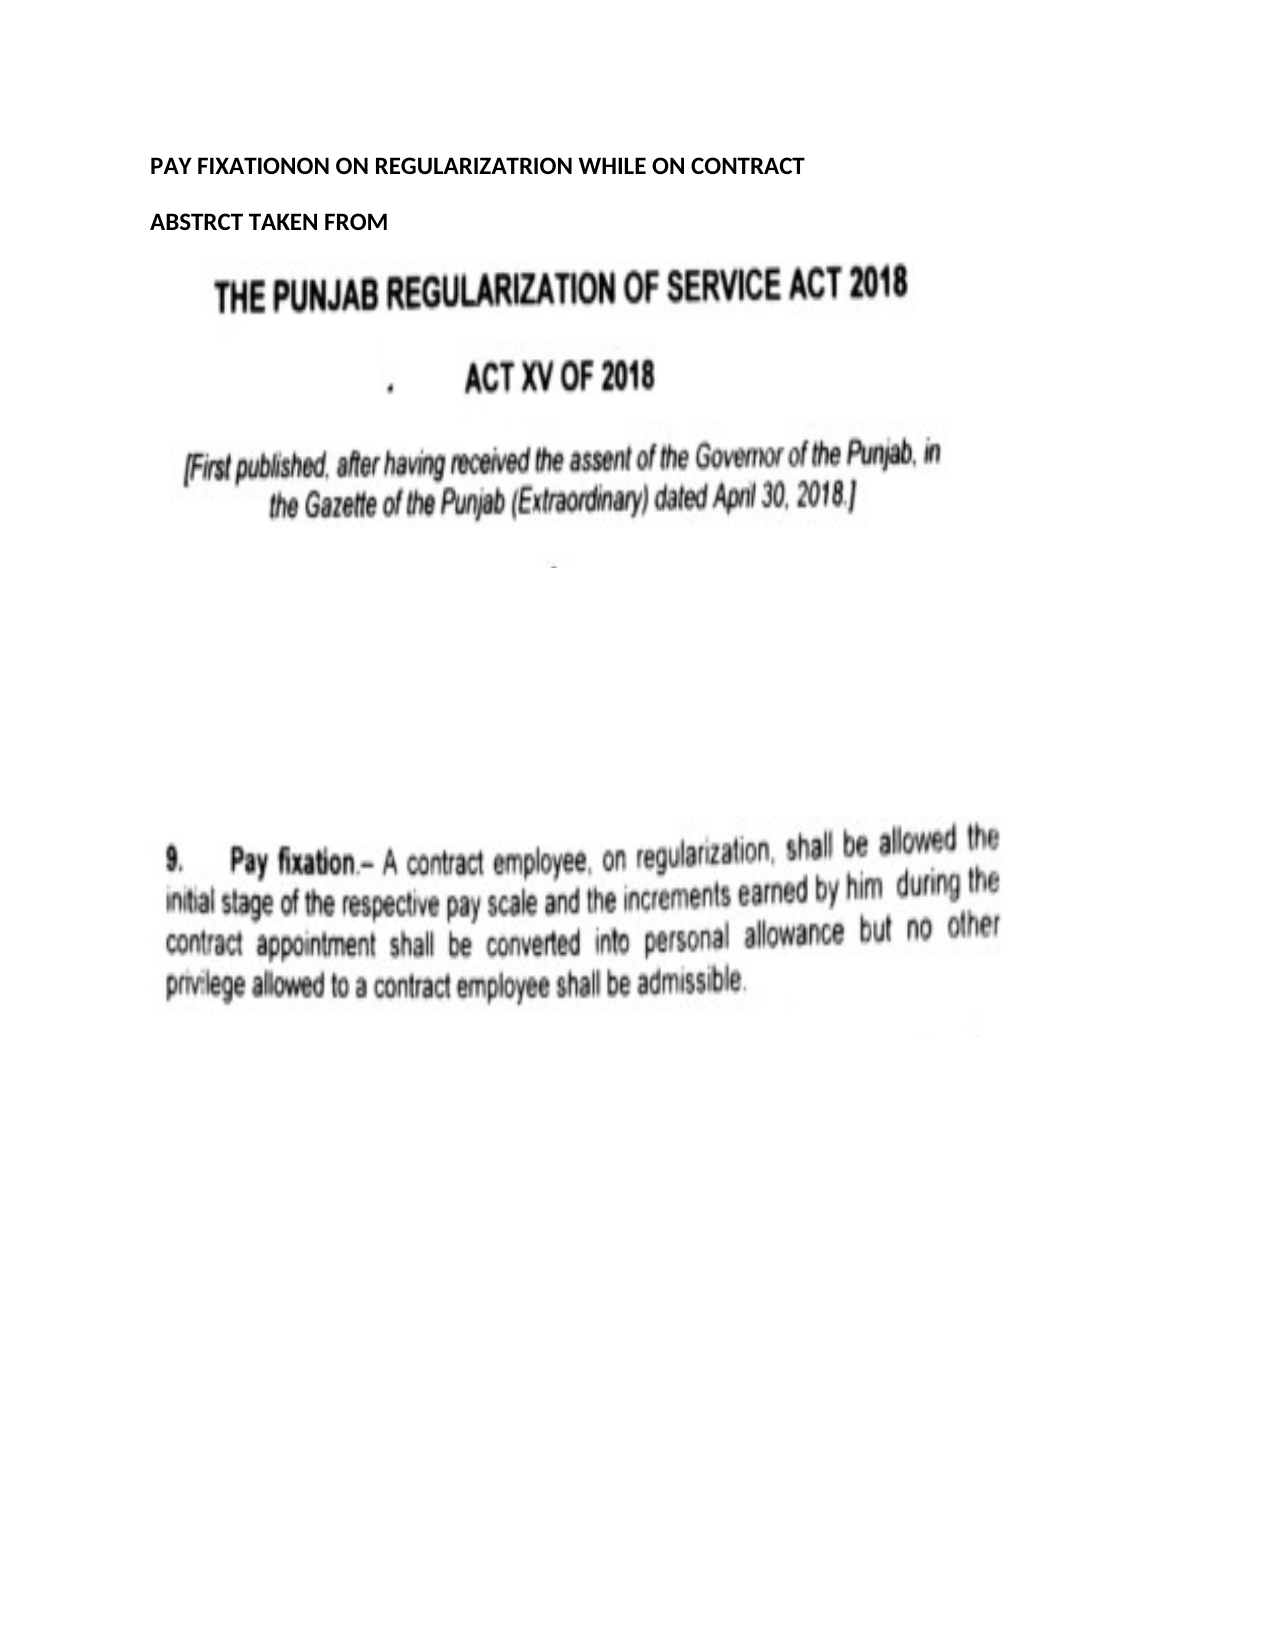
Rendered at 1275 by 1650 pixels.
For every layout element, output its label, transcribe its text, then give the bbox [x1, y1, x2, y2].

text ABSTRCT TAKEN FROM [150, 206, 1125, 236]
text PAY FIXATIONON ON REGULARIZATRION WHILE ON CONTRACT [150, 150, 1125, 181]
